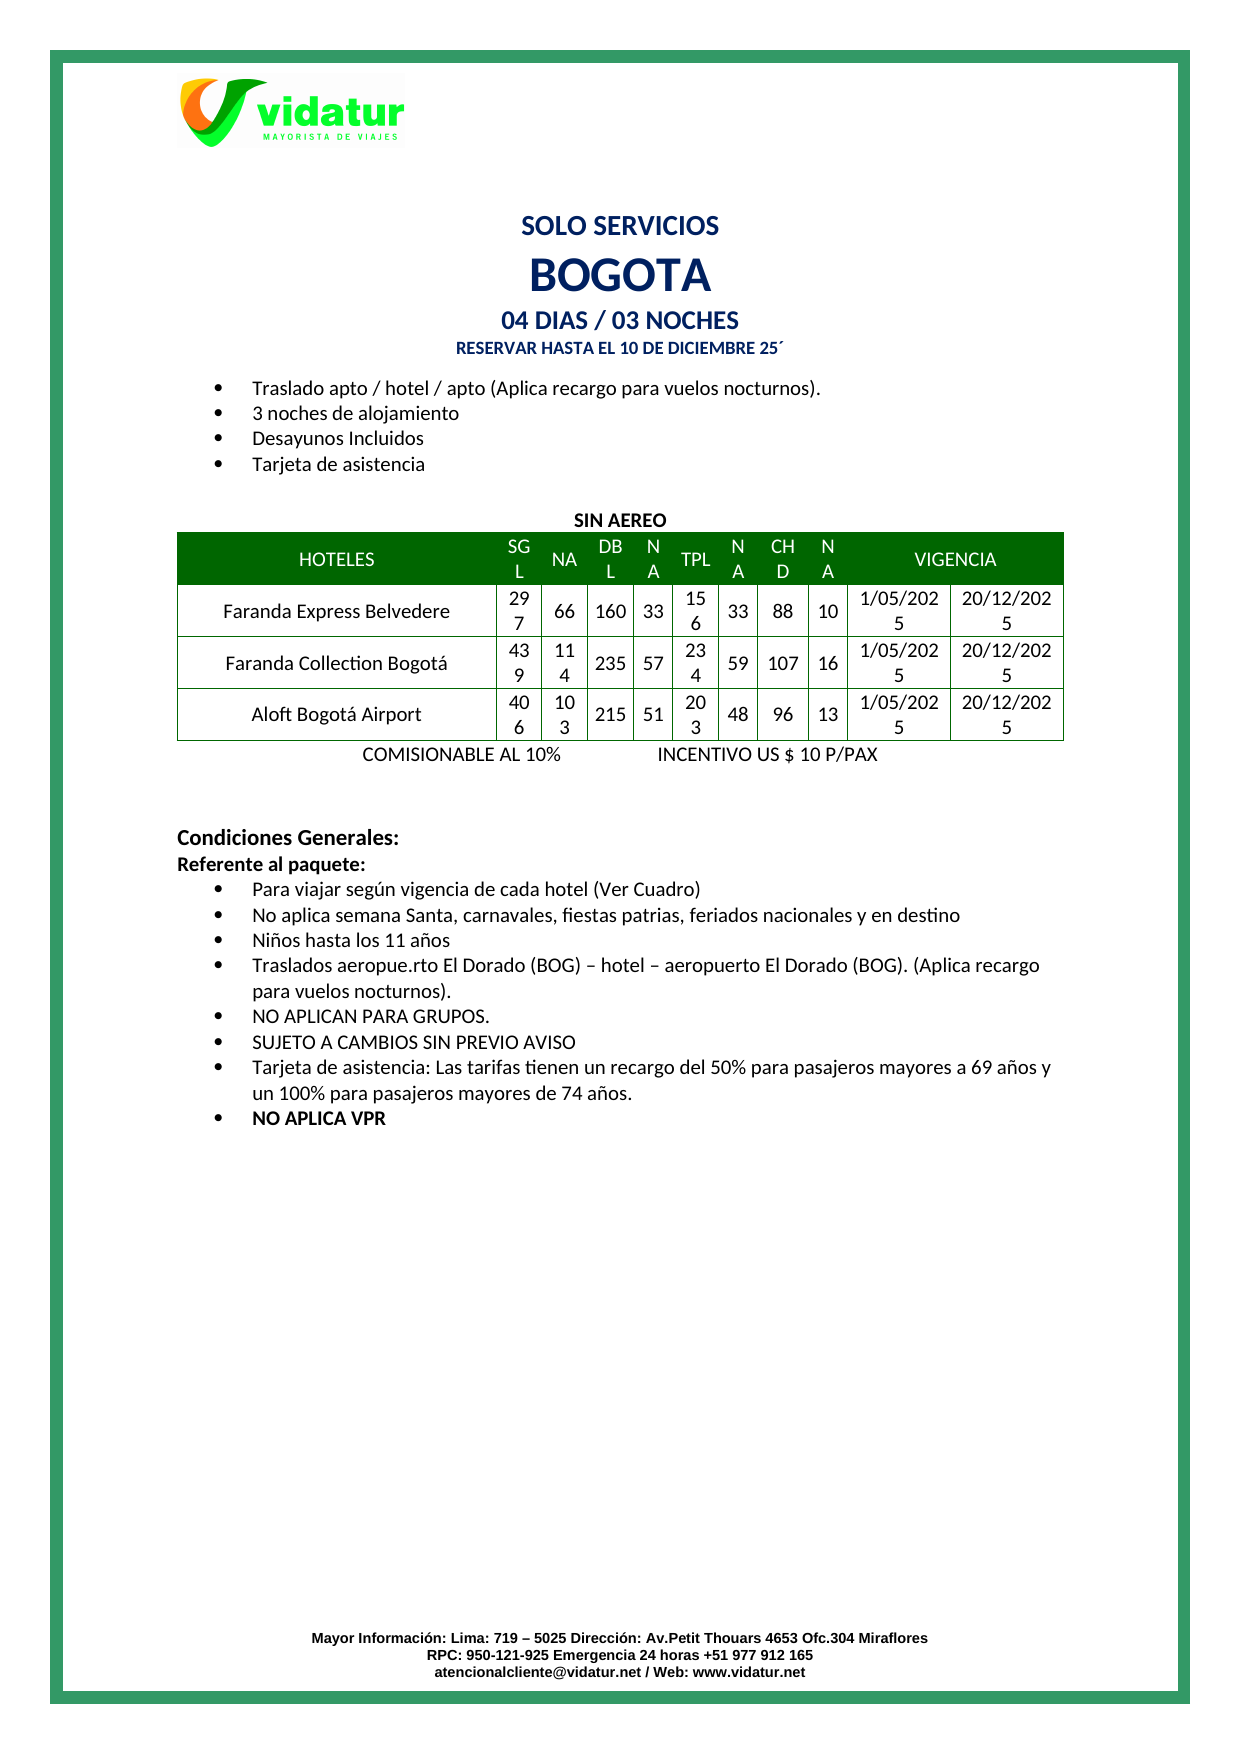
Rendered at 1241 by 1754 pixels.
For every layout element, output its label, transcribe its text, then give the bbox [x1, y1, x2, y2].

table_cell 156 [673, 585, 718, 636]
table_cell 57 [634, 637, 672, 688]
text Condiciones Generales: [177, 823, 1063, 851]
table_cell 33 [719, 585, 757, 636]
table_header HOTELES [178, 533, 496, 584]
text SIN AEREO [177, 507, 1063, 532]
table_header CHD [758, 533, 808, 584]
list Para viajar según vigencia de cada hotel (Ver Cuadro) [214, 876, 1063, 902]
table_cell 1/05/2025 [848, 637, 950, 688]
table_cell 439 [497, 637, 541, 688]
table_cell 1/05/2025 [848, 689, 950, 740]
table_cell 297 [497, 585, 541, 636]
list SUJETO A CAMBIOS SIN PREVIO AVISO [214, 1029, 1063, 1054]
table_cell Faranda Express Belvedere [178, 585, 496, 636]
table_header VIGENCIA [848, 533, 1063, 584]
table_cell 88 [758, 585, 808, 636]
table_cell 16 [809, 637, 847, 688]
table_header DBL [588, 533, 633, 584]
list Desayunos Incluidos [214, 426, 1063, 451]
table_cell 51 [634, 689, 672, 740]
text SOLO SERVICIOS [177, 207, 1063, 242]
table_cell 1/05/2025 [848, 585, 950, 636]
text 04 DIAS / 03 NOCHES [177, 303, 1063, 336]
list NO APLICA VPR [214, 1105, 1063, 1131]
table_cell 33 [634, 585, 672, 636]
table_cell 203 [673, 689, 718, 740]
table_cell 107 [758, 637, 808, 688]
table_cell 20/12/2025 [951, 689, 1063, 740]
list Traslados aeropue.rto El Dorado (BOG) – hotel – aeropuerto El Dorado (BOG). (Aplica recargo para vuelos nocturnos). [214, 953, 1063, 1003]
picture [177, 73, 406, 148]
list NO APLICAN PARA GRUPOS. [214, 1003, 1063, 1029]
table_cell 103 [542, 689, 587, 740]
table_cell Aloft Bogotá Airport [178, 689, 496, 740]
table_cell 20/12/2025 [951, 637, 1063, 688]
table_header NA [809, 533, 847, 584]
table_header NA [634, 533, 672, 584]
list Niños hasta los 11 años [214, 927, 1063, 953]
table_cell 235 [588, 637, 633, 688]
text COMISIONABLE AL 10% INCENTIVO US $ 10 P/PAX [177, 741, 1063, 766]
table_cell 215 [588, 689, 633, 740]
table_header NA [719, 533, 757, 584]
table_cell Faranda Collection Bogotá [178, 637, 496, 688]
table_cell 59 [719, 637, 757, 688]
table_cell 96 [758, 689, 808, 740]
table_header TPL [673, 533, 718, 584]
table_cell 20/12/2025 [951, 585, 1063, 636]
table_cell 406 [497, 689, 541, 740]
table_cell 10 [809, 585, 847, 636]
table_cell 160 [588, 585, 633, 636]
text Referente al paquete: [177, 851, 1063, 876]
list Tarjeta de asistencia [214, 451, 1063, 476]
list No aplica semana Santa, carnavales, fiestas patrias, feriados nacionales y en destino [214, 902, 1063, 927]
text BOGOTA [177, 242, 1063, 303]
text RESERVAR HASTA EL 10 DE DICIEMBRE 25´ [177, 336, 1063, 359]
list Tarjeta de asistencia: Las tarifas tienen un recargo del 50% para pasajeros mayores a 69 años y un 100% para pasajeros mayores de 74 años. [214, 1054, 1063, 1105]
table_cell 13 [809, 689, 847, 740]
table_cell 48 [719, 689, 757, 740]
table_cell 114 [542, 637, 587, 688]
table_header NA [542, 533, 587, 584]
table_cell 66 [542, 585, 587, 636]
list Traslado apto / hotel / apto (Aplica recargo para vuelos nocturnos). [214, 375, 1063, 400]
table_cell 234 [673, 637, 718, 688]
table_header SGL [497, 533, 541, 584]
list 3 noches de alojamiento [214, 400, 1063, 426]
